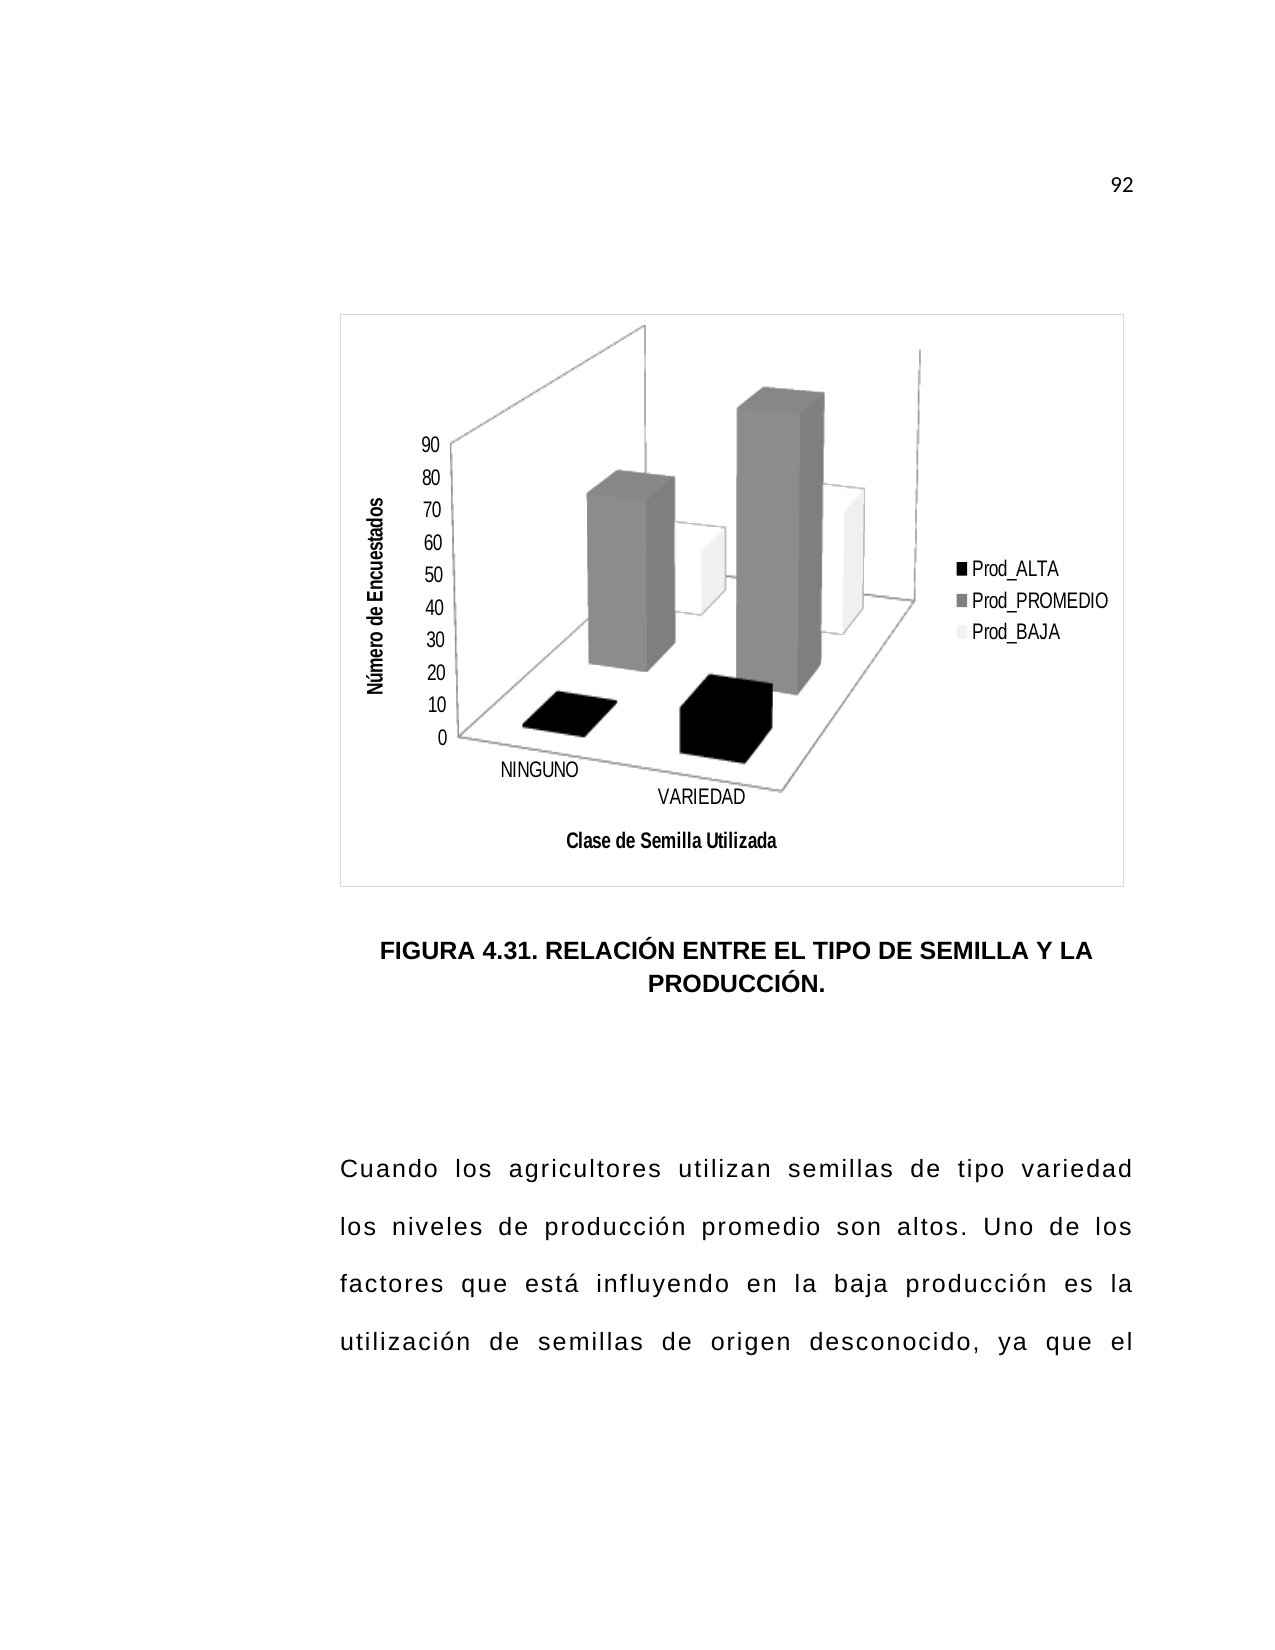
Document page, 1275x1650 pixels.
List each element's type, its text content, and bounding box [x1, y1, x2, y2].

text FIGURA 4.31. RELACIÓN ENTRE EL TIPO DE SEMILLA Y LA PRODUCCIÓN. [340, 936, 1133, 998]
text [340, 1154, 1133, 1356]
